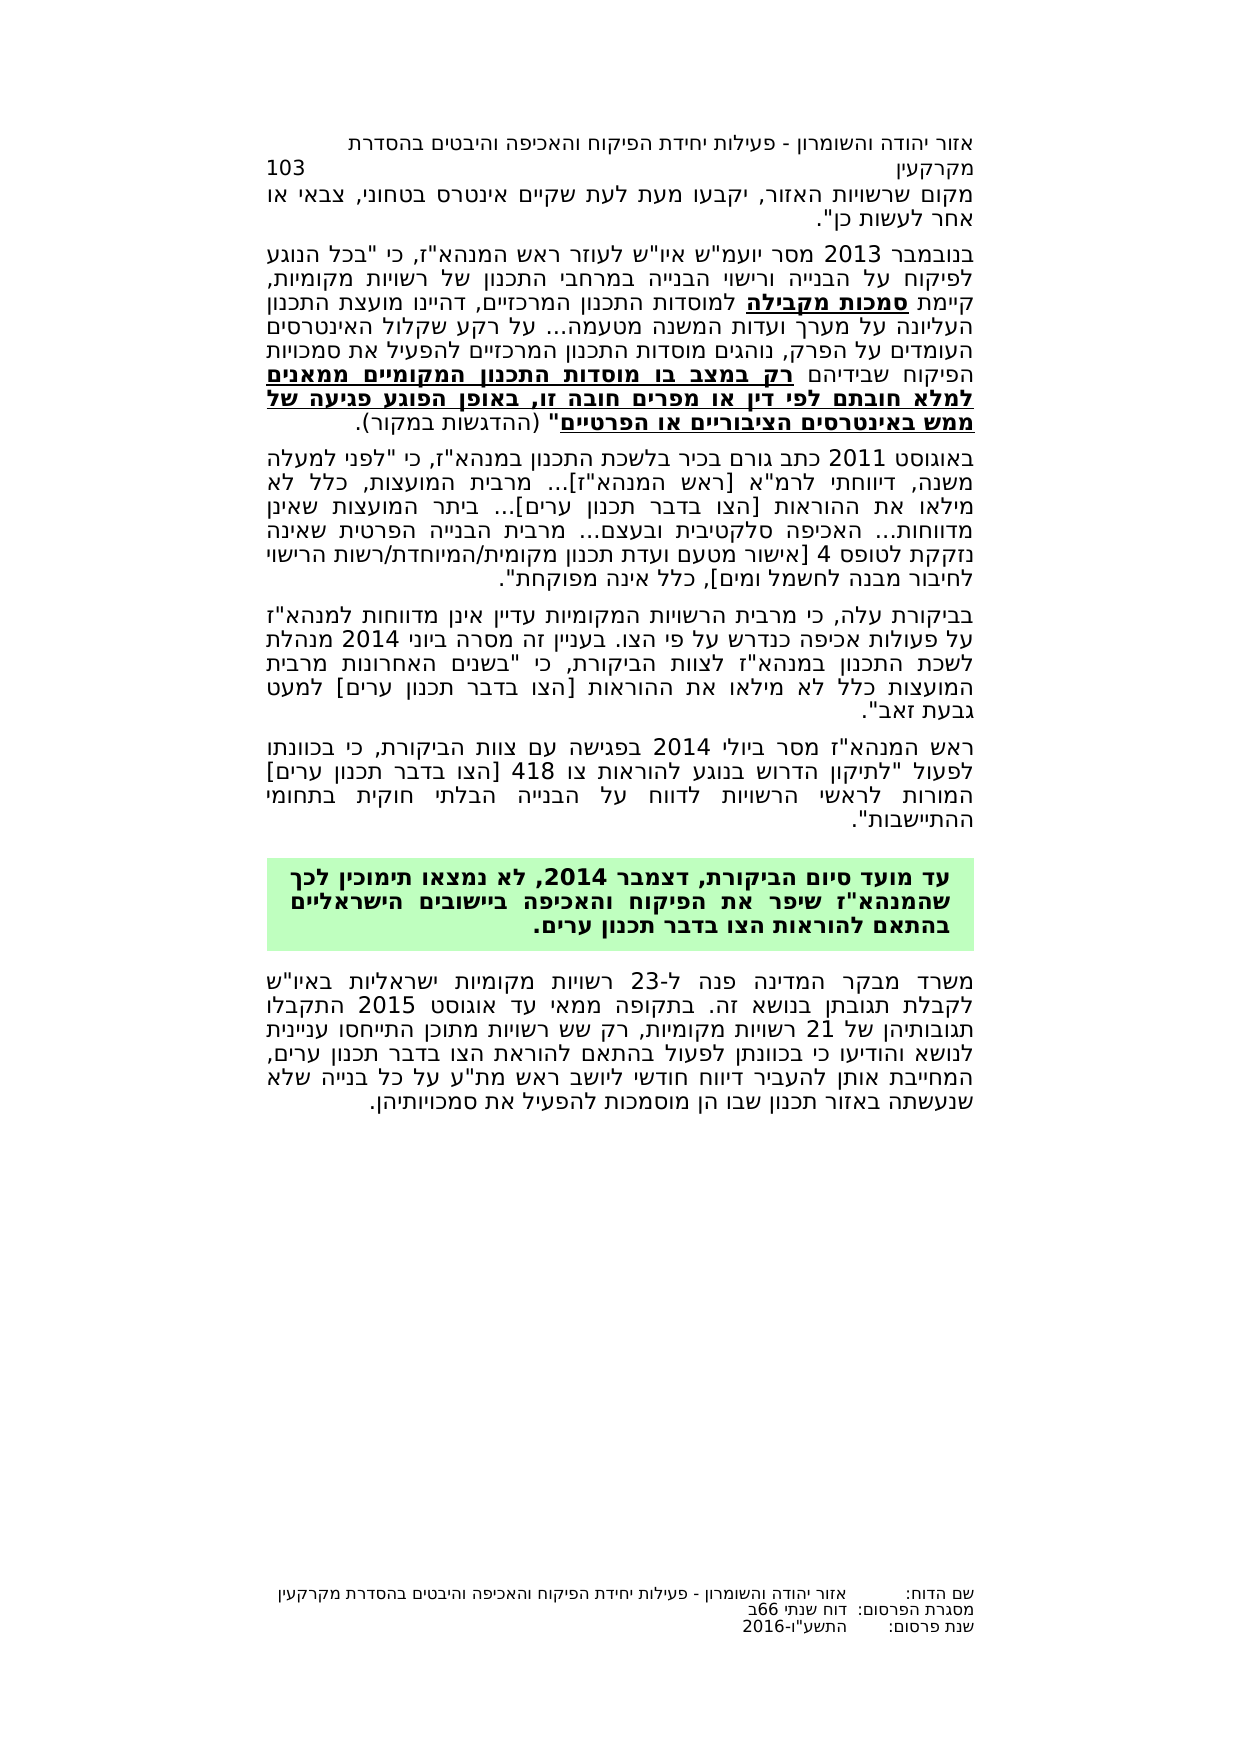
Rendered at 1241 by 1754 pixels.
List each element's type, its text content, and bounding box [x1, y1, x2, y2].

text עד מועד סיום הביקורת, דצמבר 2014, לא נמצאו תימוכין לכך שהמנהא"ז שיפר את הפיקוח והאכיפה ביישובים הישראליים בהתאם להוראות הצו בדבר תכנון ערים. [267, 858, 974, 951]
text בנובמבר 2013 מסר יועמ"ש איו"ש לעוזר ראש המנהא"ז, כי "בכל הנוגע לפיקוח על הבנייה ורישוי הבנייה במרחבי התכנון של רשויות מקומיות, קיימת סמכות מקבילה למוסדות התכנון המרכזיים, דהיינו מועצת התכנון העליונה על מערך ועדות המשנה מטעמה... על רקע שקלול האינטרסים העומדים על הפרק, נוהגים מוסדות התכנון המרכזיים להפעיל את סמכויות הפיקוח שבידיהם רק במצב בו מוסדות התכנון המקומיים ממאנים למלא חובתם לפי דין או מפרים חובה זו, באופן הפוגע פגיעה של ממש באינטרסים הציבוריים או הפרטיים" (ההדגשות במקור). [266, 243, 974, 408]
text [266, 183, 974, 231]
text משרד מבקר המדינה פנה ל-23 רשויות מקומיות ישראליות באיו"ש לקבלת תגובתן בנושא זה. בתקופה ממאי עד אוגוסט 2015 התקבלו תגובותיהן של 21 רשויות מקומיות, רק שש רשויות מתוכן התייחסו עניינית לנושא והודיעו כי בכוונתן לפעול בהתאם להוראת הצו בדבר תכנון ערים, המחייבת אותן להעביר דיווח חודשי ליושב ראש מת"ע על כל בנייה שלא שנעשתה באזור תכנון שבו הן מוסמכות להפעיל את סמכויותיהן. [266, 971, 974, 1114]
text ראש המנהא"ז מסר ביולי 2014 בפגישה עם צוות הביקורת, כי בכוונתו לפעול "לתיקון הדרוש בנוגע להוראות צו 418 [הצו בדבר תכנון ערים] המורות לראשי הרשויות לדווח על הבנייה הבלתי חוקית בתחומי ההתיישבות". [266, 736, 974, 832]
text באוגוסט 2011 כתב גורם בכיר בלשכת התכנון במנהא"ז, כי "לפני למעלה משנה, דיווחתי לרמ"א [ראש המנהא"ז]... מרבית המועצות, כלל לא מילאו את ההוראות [הצו בדבר תכנון ערים]... ביתר המועצות שאינן מדווחות... האכיפה סלקטיבית ובעצם... מרבית הבנייה הפרטית שאינה נזקקת לטופס 4 [אישור מטעם ועדת תכנון מקומית/המיוחדת/רשות הרישוי לחיבור מבנה לחשמל ומים], כלל אינה מפוקחת". [266, 448, 974, 591]
text בביקורת עלה, כי מרבית הרשויות המקומיות עדיין אינן מדווחות למנהא"ז על פעולות אכיפה כנדרש על פי הצו. בעניין זה מסרה ביוני 2014 מנהלת לשכת התכנון במנהא"ז לצוות הביקורת, כי "בשנים האחרונות מרבית המועצות כלל לא מילאו את ההוראות [הצו בדבר תכנון ערים] למעט גבעת זאב". [266, 604, 974, 724]
